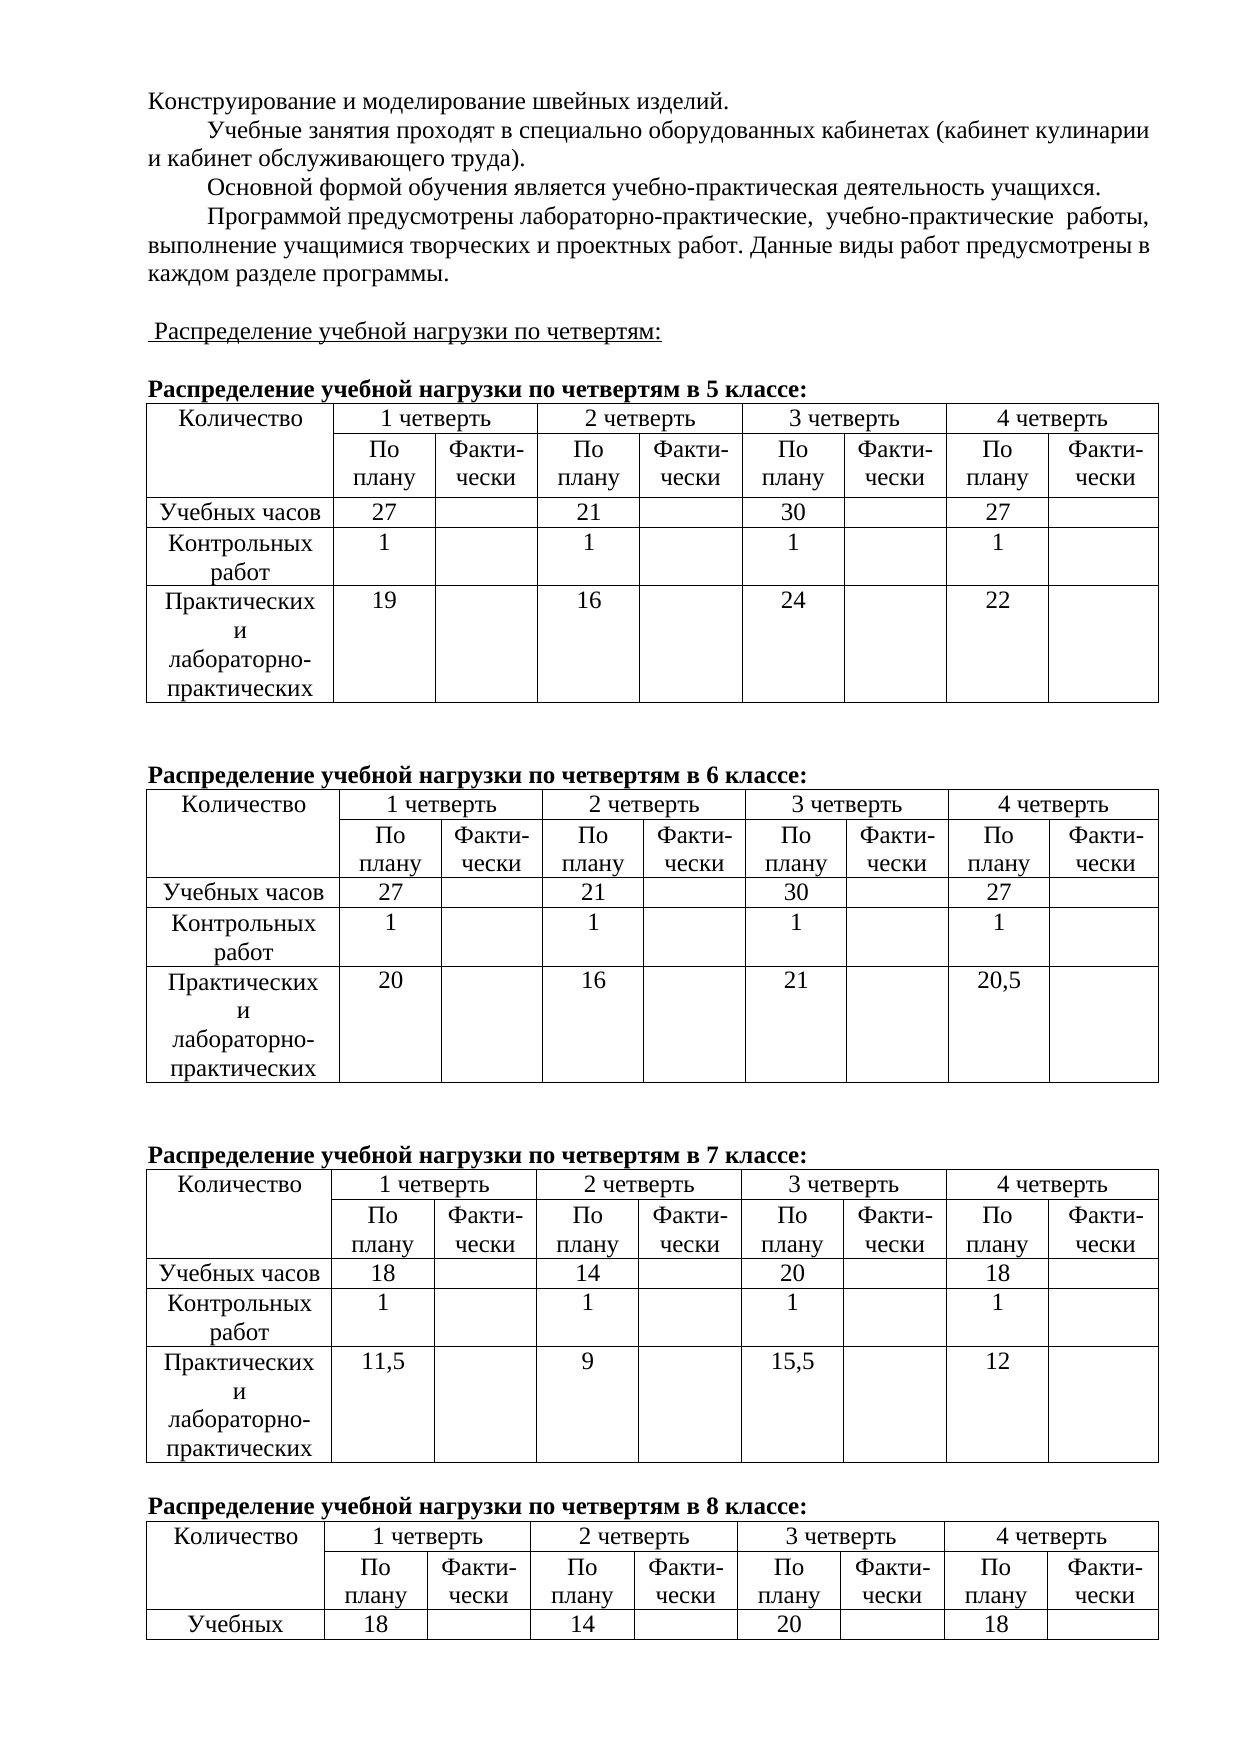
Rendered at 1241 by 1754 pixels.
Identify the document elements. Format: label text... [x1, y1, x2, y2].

table_cell Факти- чески [844, 1200, 946, 1258]
table_cell 11,5 [332, 1347, 434, 1462]
table_cell Факти- чески [847, 820, 948, 877]
table_header 1 четверть [340, 790, 542, 819]
table_cell 30 [746, 878, 846, 907]
table_cell 1 [947, 1289, 1048, 1346]
table_cell [428, 1610, 530, 1639]
table_cell 15,5 [742, 1347, 843, 1462]
table_header 1 четверть [334, 404, 537, 433]
table_cell [1049, 1259, 1158, 1287]
table_cell Факти- чески [644, 820, 745, 877]
table_cell Факти- чески [1049, 1200, 1158, 1258]
table_cell 18 [325, 1610, 427, 1639]
text Распределение учебной нагрузки по четвертям в 6 классе: [148, 760, 1159, 789]
table_cell Факти- чески [841, 1552, 944, 1609]
table_header 1 четверть [325, 1522, 530, 1551]
table_cell [844, 1259, 946, 1287]
table_cell [1049, 528, 1158, 585]
table_cell 21 [746, 967, 846, 1082]
table_cell Факти- чески [435, 1200, 536, 1258]
table_cell 24 [743, 586, 844, 702]
table_cell 1 [949, 908, 1049, 966]
table_cell 9 [537, 1347, 638, 1462]
table_cell Практических и лабораторно- практических работ [147, 586, 333, 702]
table_cell 27 [334, 498, 435, 527]
table_cell 18 [332, 1259, 434, 1287]
table_cell [644, 878, 745, 907]
table_cell [436, 586, 537, 702]
table_cell 18 [945, 1610, 1047, 1639]
table_cell 27 [949, 878, 1049, 907]
table_cell 1 [538, 528, 639, 585]
table_cell [845, 498, 946, 527]
table_cell По плану [743, 434, 844, 497]
table_cell 14 [537, 1259, 638, 1287]
table_header Количество [147, 1522, 324, 1609]
table_cell [435, 1259, 536, 1287]
table_header 3 четверть [746, 790, 948, 819]
text Конструирование и моделирование швейных изделий. [148, 86, 1159, 115]
table_cell 1 [743, 528, 844, 585]
table_cell [845, 586, 946, 702]
table_cell [442, 908, 542, 966]
table_cell Контрольных работ [147, 1289, 331, 1346]
table_cell По плану [325, 1552, 427, 1609]
table_cell 21 [538, 498, 639, 527]
table_cell 20 [742, 1259, 843, 1287]
table_cell [841, 1610, 944, 1639]
table_cell 1 [543, 908, 643, 966]
table_cell Учебных часов [147, 878, 339, 907]
table_cell [1050, 967, 1158, 1082]
table_cell [640, 586, 742, 702]
table_cell По плану [332, 1200, 434, 1258]
table_cell По плану [746, 820, 846, 877]
table_cell [435, 1347, 536, 1462]
table_cell [844, 1347, 946, 1462]
table_cell [639, 1347, 741, 1462]
table_header 4 четверть [949, 790, 1158, 819]
table_cell Факти- чески [442, 820, 542, 877]
table_cell Факти- чески [635, 1552, 737, 1609]
table_cell [1049, 1347, 1158, 1462]
table_cell [1049, 498, 1158, 527]
table_cell 16 [538, 586, 639, 702]
table_cell 1 [334, 528, 435, 585]
table_header 2 четверть [538, 404, 742, 433]
table_cell 20 [340, 967, 441, 1082]
table_cell По плану [742, 1200, 843, 1258]
table_cell [1049, 586, 1158, 702]
table_cell 12 [947, 1347, 1048, 1462]
table_header 2 четверть [531, 1522, 737, 1551]
table_cell По плану [947, 1200, 1048, 1258]
table_cell [1049, 1289, 1158, 1346]
table_cell [845, 528, 946, 585]
table_cell Практических и лабораторно- практических работ [147, 967, 339, 1082]
table_cell [1048, 1610, 1158, 1639]
table_cell 16 [543, 967, 643, 1082]
table_cell Учебных часов [147, 498, 333, 527]
table_header Количество [147, 790, 339, 877]
subtitle Распределение учебной нагрузки по четвертям в 5 классе: [148, 374, 1159, 402]
table_cell 19 [334, 586, 435, 702]
table_cell По плану [538, 434, 639, 497]
table_cell [639, 1289, 741, 1346]
table_cell По плану [340, 820, 441, 877]
table_header 2 четверть [537, 1170, 741, 1199]
table_cell 1 [947, 528, 1048, 585]
table_cell [435, 1289, 536, 1346]
table_cell Контрольных работ [147, 908, 339, 966]
table_cell По плану [945, 1552, 1047, 1609]
table_cell Факти- чески [428, 1552, 530, 1609]
table_header 4 четверть [947, 1170, 1158, 1199]
table_cell Учебных часов [147, 1259, 331, 1287]
table_cell 1 [332, 1289, 434, 1346]
table_cell Практических и лабораторно- практических работ [147, 1347, 331, 1462]
table_cell [644, 967, 745, 1082]
table_cell По плану [334, 434, 435, 497]
table_cell [442, 967, 542, 1082]
table_header 3 четверть [743, 404, 946, 433]
text Распределение учебной нагрузки по четвертям в 7 классе: [148, 1140, 1159, 1169]
table_cell 20,5 [949, 967, 1049, 1082]
table_cell [639, 1259, 741, 1287]
text Учебные занятия проходят в специально оборудованных кабинетах (кабинет кулинарии и кабинет обслуживающего труда). [148, 115, 1159, 172]
table_header 4 четверть [947, 404, 1158, 433]
table_cell Факти- чески [845, 434, 946, 497]
text Распределение учебной нагрузки по четвертям в 8 классе: [148, 1491, 1159, 1520]
table_cell [1050, 878, 1158, 907]
table_cell [640, 498, 742, 527]
table_cell 1 [340, 908, 441, 966]
table_cell 1 [746, 908, 846, 966]
text выполнение учащимися творческих и проектных работ. Данные виды работ предусмотрены в каждом разделе программы. [148, 230, 1159, 287]
table_cell По плану [947, 434, 1048, 497]
table_cell 14 [531, 1610, 634, 1639]
table_cell [640, 528, 742, 585]
table_header 2 четверть [543, 790, 745, 819]
text Распределение учебной нагрузки по четвертям: [148, 316, 1159, 345]
table_cell По плану [738, 1552, 840, 1609]
table_header 4 четверть [945, 1522, 1158, 1551]
table_cell По плану [949, 820, 1049, 877]
table_cell 1 [537, 1289, 638, 1346]
table_cell [644, 908, 745, 966]
table_cell [844, 1289, 946, 1346]
table_header Количество [147, 1170, 331, 1258]
table_cell 27 [947, 498, 1048, 527]
table_cell Факти- чески [1048, 1552, 1158, 1609]
table_cell Учебных [147, 1610, 324, 1639]
table_cell По плану [531, 1552, 634, 1609]
table_header 1 четверть [332, 1170, 536, 1199]
table_cell [436, 528, 537, 585]
table_cell 27 [340, 878, 441, 907]
table_cell Факти- чески [639, 1200, 741, 1258]
table_cell 18 [947, 1259, 1048, 1287]
table_cell [847, 967, 948, 1082]
table_cell [847, 878, 948, 907]
table_cell 20 [738, 1610, 840, 1639]
table_header 3 четверть [742, 1170, 946, 1199]
text Основной формой обучения является учебно-практическая деятельность учащихся. Программой предусмотрены лабораторно-практические, учебно-практические работы, [207, 172, 1159, 230]
table_header Количество [147, 404, 333, 497]
table_cell 1 [742, 1289, 843, 1346]
table_cell Контрольных работ [147, 528, 333, 585]
table_header 3 четверть [738, 1522, 944, 1551]
table_cell Факти- чески [640, 434, 742, 497]
table_cell [442, 878, 542, 907]
table_cell По плану [543, 820, 643, 877]
table_cell 21 [543, 878, 643, 907]
table_cell 22 [947, 586, 1048, 702]
table_cell По плану [537, 1200, 638, 1258]
table_cell [436, 498, 537, 527]
table_cell [1050, 908, 1158, 966]
table_cell [847, 908, 948, 966]
table_cell Факти- чески [1050, 820, 1158, 877]
table_cell Факти- чески [1049, 434, 1158, 497]
table_cell [635, 1610, 737, 1639]
table_cell Факти- чески [436, 434, 537, 497]
table_cell 30 [743, 498, 844, 527]
